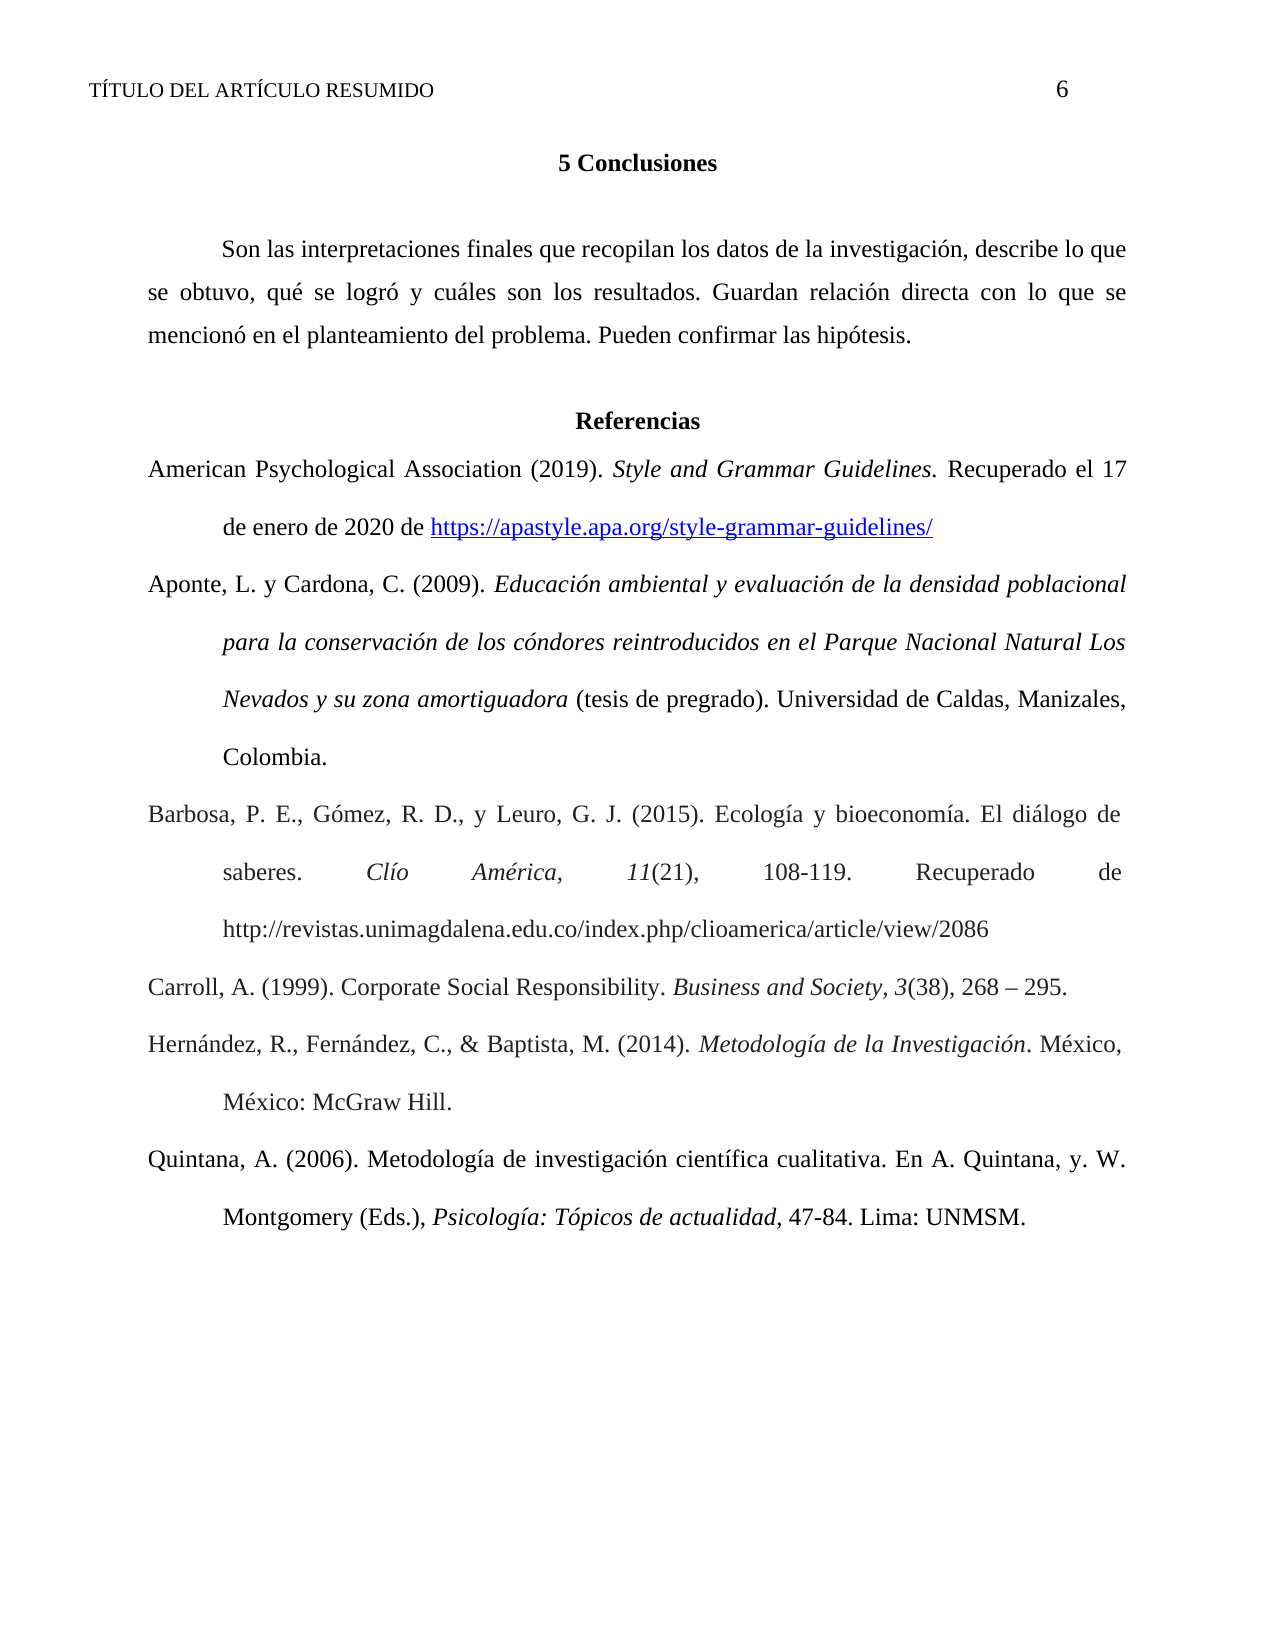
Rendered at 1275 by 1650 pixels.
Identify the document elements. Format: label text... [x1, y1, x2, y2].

text Hernández, R., Fernández, C., & Baptista, M. (2014). Metodología de la Investigación. México, México: McGraw Hill. [148, 1029, 1122, 1116]
text Son las interpretaciones finales que recopilan los datos de la investigación, describe lo que se obtuvo, qué se logró y cuáles son los resultados. Guardan relación directa con lo que se mencionó en el planteamiento del problema. Pueden confirmar las hipótesis. [148, 234, 1127, 349]
text Barbosa, P. E., Gómez, R. D., y Leuro, G. J. (2015). Ecología y bioeconomía. El diálogo de saberes. Clío América, 11(21), 108-119. Recuperado de http://revistas.unimagdalena.edu.co/index.php/clioamerica/article/view/2086 [148, 799, 1122, 943]
text Quintana, A. (2006). Metodología de investigación científica cualitativa. En A. Quintana, y. W. Montgomery (Eds.), Psicología: Tópicos de actualidad, 47-84. Lima: UNMSM. [148, 1144, 1127, 1231]
text Carroll, A. (1999). Corporate Social Responsibility. Business and Society, 3(38), 268 – 295. [148, 972, 1122, 1001]
text Aponte, L. y Cardona, C. (2009). Educación ambiental y evaluación de la densidad poblacional para la conservación de los cóndores reintroducidos en el Parque Nacional Natural Los Nevados y su zona amortiguadora (tesis de pregrado). Universidad de Caldas, Manizales, Colombia. [148, 569, 1127, 770]
text 5 Conclusiones [148, 148, 1127, 176]
text American Psychological Association (2019). Style and Grammar Guidelines. Recuperado el 17 de enero de 2020 de https://apastyle.apa.org/style-grammar-guidelines/ [148, 454, 1127, 540]
text Referencias [148, 406, 1127, 435]
